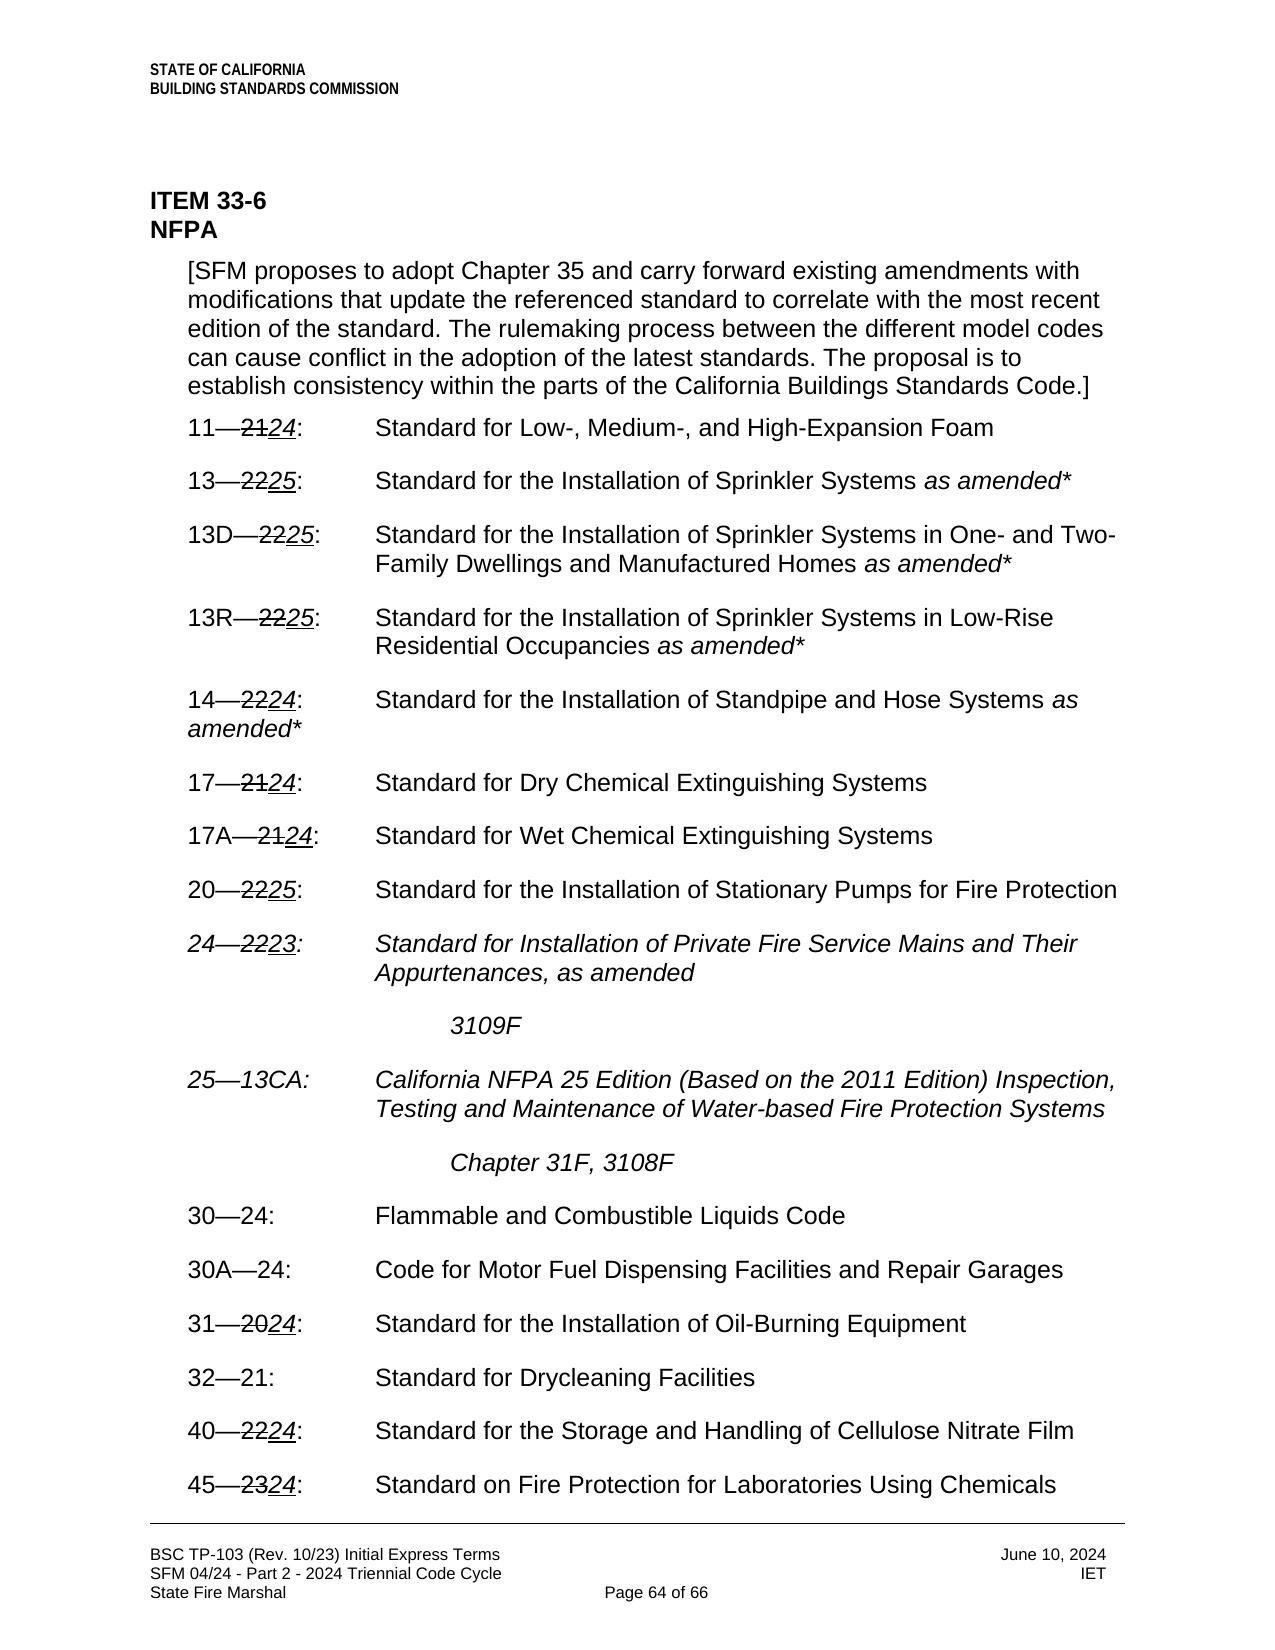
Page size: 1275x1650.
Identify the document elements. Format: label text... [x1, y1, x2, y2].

text 25—13CA: California NFPA 25 Edition (Based on the 2011 Edition) Inspection, Testing and Maintenance of Water-based Fire Protection Systems [187, 1065, 1125, 1122]
text 30—24: Flammable and Combustible Liquids Code [150, 1201, 1125, 1230]
text 13R—2225: Standard for the Installation of Sprinkler Systems in Low-Rise Residential Occupancies as amended* [187, 602, 1125, 660]
text 13—2225: Standard for the Installation of Sprinkler Systems as amended* [150, 466, 1125, 495]
text 3109F [450, 1011, 1125, 1040]
text 11—2124: Standard for Low-, Medium-, and High-Expansion Foam [150, 412, 1125, 441]
text 17A—2124: Standard for Wet Chemical Extinguishing Systems [150, 821, 1125, 850]
text 17—2124: Standard for Dry Chemical Extinguishing Systems [150, 767, 1125, 796]
text 31—2024: Standard for the Installation of Oil-Burning Equipment [150, 1309, 1125, 1337]
text 13D—2225: Standard for the Installation of Sprinkler Systems in One- and Two-Family Dwellings and Manufactured Homes as amended* [187, 520, 1125, 577]
text 20—2225: Standard for the Installation of Stationary Pumps for Fire Protection [150, 875, 1125, 904]
text 14—2224: Standard for the Installation of Standpipe and Hose Systems as amended* [187, 685, 1125, 742]
text 24—2223: Standard for Installation of Private Fire Service Mains and Their Appurtenances, as amended [187, 929, 1125, 986]
text 32—21: Standard for Drycleaning Facilities [150, 1362, 1125, 1391]
text [SFM proposes to adopt Chapter 35 and carry forward existing amendments with modifications that update the referenced standard to correlate with the most recent edition of the standard. The rulemaking process between the different model codes can cause conflict in the adoption of the latest standards. The proposal is to establish consistency within the parts of the California Buildings Standards Code.] [187, 256, 1125, 400]
text 30A—24: Code for Motor Fuel Dispensing Facilities and Repair Garages [150, 1255, 1125, 1284]
text Chapter 31F, 3108F [375, 1147, 1125, 1176]
subtitle ITEM 33-6 NFPA [150, 186, 1125, 244]
text 45—2324: Standard on Fire Protection for Laboratories Using Chemicals [150, 1470, 1125, 1499]
text 40—2224: Standard for the Storage and Handling of Cellulose Nitrate Film [150, 1416, 1125, 1445]
